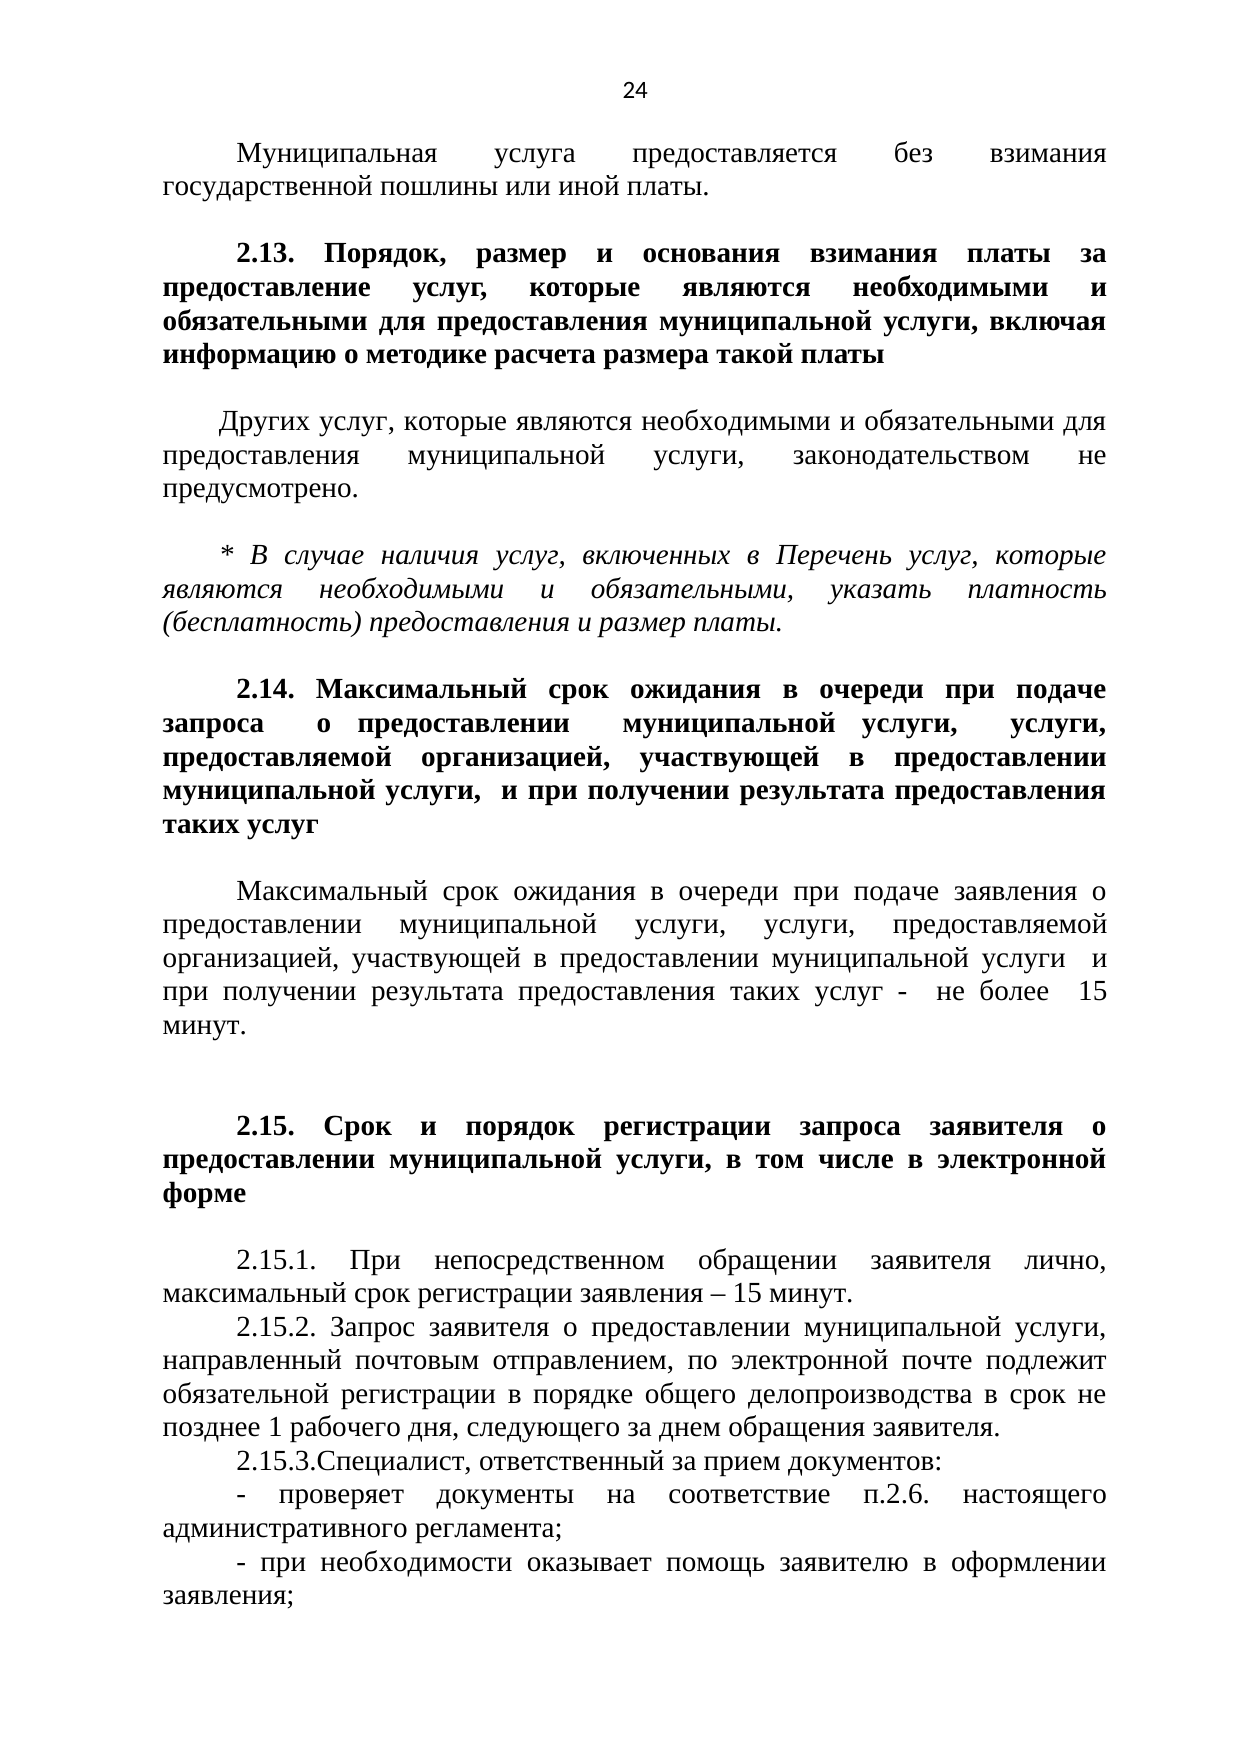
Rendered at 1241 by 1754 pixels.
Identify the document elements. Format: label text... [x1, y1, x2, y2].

text Максимальный срок ожидания в очереди при подаче заявления о предоставлении муниципальной услуги, услуги, предоставляемой организацией, участвующей в предоставлении муниципальной услуги и при получении результата предоставления таких услуг - не более 15 минут. [162, 873, 1107, 1041]
text Муниципальная услуга предоставляется без взимания государственной пошлины или иной платы. [162, 135, 1107, 202]
text - проверяет документы на соответствие п.2.6. настоящего административного регламента; [162, 1477, 1107, 1544]
text 2.15.3.Специалист, ответственный за прием документов: [162, 1443, 1107, 1477]
text 2.15.1. При непосредственном обращении заявителя лично, максимальный срок регистрации заявления – 15 минут. [162, 1242, 1107, 1309]
text 2.15. Срок и порядок регистрации запроса заявителя о предоставлении муниципальной услуги, в том числе в электронной форме [162, 1108, 1107, 1208]
text 2.15.2. Запрос заявителя о предоставлении муниципальной услуги, направленный почтовым отправлением, по электронной почте подлежит обязательной регистрации в порядке общего делопроизводства в срок не позднее 1 рабочего дня, следующего за днем обращения заявителя. [162, 1309, 1107, 1443]
text Других услуг, которые являются необходимыми и обязательными для предоставления муниципальной услуги, законодательством не предусмотрено. [162, 403, 1107, 504]
text - при необходимости оказывает помощь заявителю в оформлении заявления; [162, 1544, 1107, 1611]
text * В случае наличия услуг, включенных в Перечень услуг, которые являются необходимыми и обязательными, указать платность (бесплатность) предоставления и размер платы. [162, 537, 1107, 638]
text 2.13. Порядок, размер и основания взимания платы за предоставление услуг, которые являются необходимыми и обязательными для предоставления муниципальной услуги, включая информацию о методике расчета размера такой платы [162, 236, 1107, 370]
text 2.14. Максимальный срок ожидания в очереди при подаче запроса о предоставлении муниципальной услуги, услуги, предоставляемой организацией, участвующей в предоставлении муниципальной услуги, и при получении результата предоставления таких услуг [162, 672, 1107, 839]
